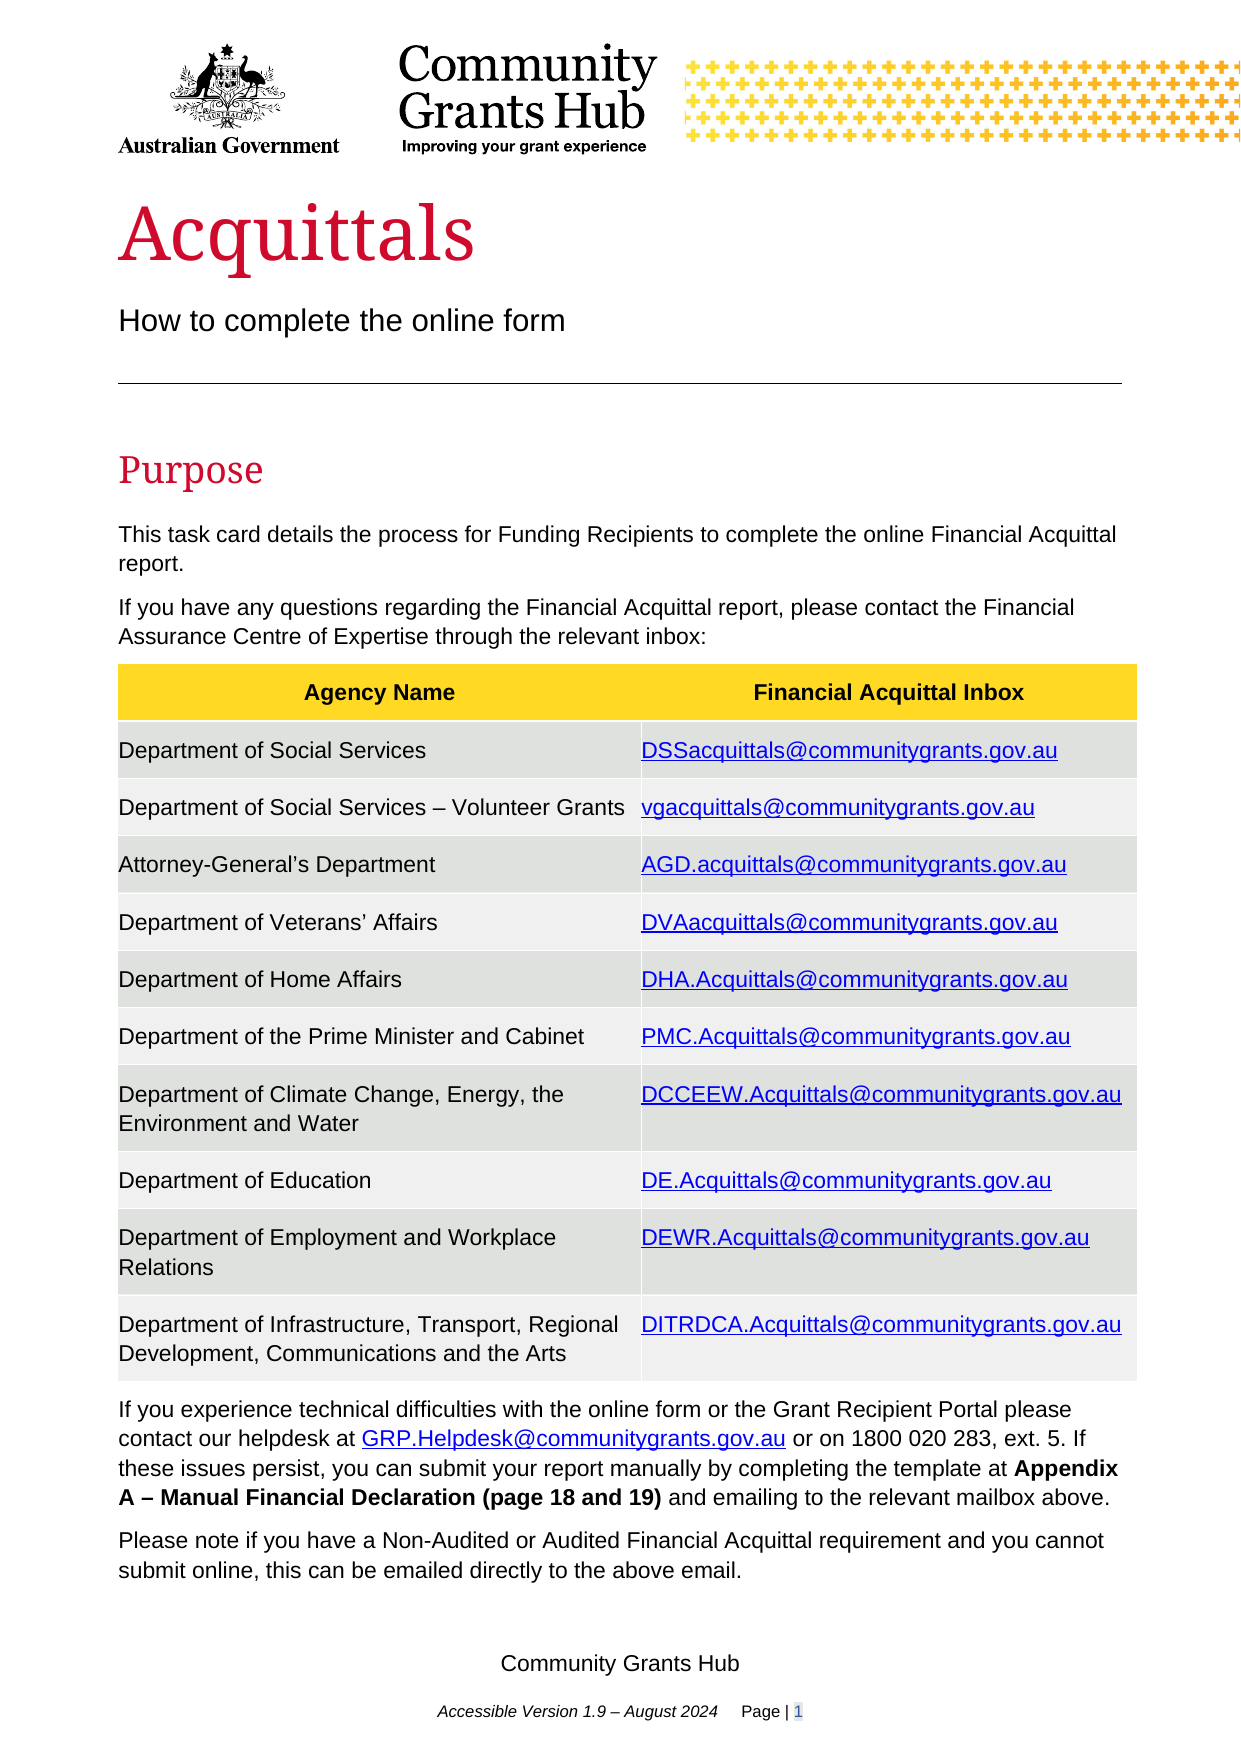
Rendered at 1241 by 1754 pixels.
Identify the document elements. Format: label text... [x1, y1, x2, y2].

table_cell DEWR.Acquittals@communitygrants.gov.au [642, 1209, 1137, 1294]
table_cell DCCEEW.Acquittals@communitygrants.gov.au [642, 1065, 1137, 1151]
table_cell DVAacquittals@communitygrants.gov.au [642, 894, 1137, 950]
subtitle How to complete the online form [118, 296, 1122, 383]
table_cell DSSacquittals@communitygrants.gov.au [642, 722, 1137, 778]
subtitle Purpose [118, 447, 1122, 493]
table_cell PMC.Acquittals@communitygrants.gov.au [642, 1008, 1137, 1064]
table_cell Department of Social Services – Volunteer Grants [118, 779, 641, 835]
table_cell vgacquittals@communitygrants.gov.au [642, 779, 1137, 835]
text This task card details the process for Funding Recipients to complete the online Financial Acquittal report. [118, 518, 1122, 576]
table_cell DE.Acquittals@communitygrants.gov.au [642, 1152, 1137, 1208]
title Acquittals [118, 177, 1122, 281]
table_cell Attorney-General’s Department [118, 836, 641, 892]
table_header Agency Name [118, 664, 641, 720]
table_cell Department of Home Affairs [118, 951, 641, 1007]
table_cell Department of Education [118, 1152, 641, 1208]
table_header Financial Acquittal Inbox [641, 664, 1137, 720]
text If you have any questions regarding the Financial Acquittal report, please contact the Financial Assurance Centre of Expertise through the relevant inbox: [118, 591, 1122, 649]
text If you experience technical difficulties with the online form or the Grant Recipient Portal please contact our helpdesk at GRP.Helpdesk@communitygrants.gov.au or on 1800 020 283, ext. 5. If these issues persist, you can submit your report manually by completing the template at Appendix A – Manual Financial Declaration (page 18 and 19) and emailing to the relevant mailbox above. [118, 1393, 1122, 1510]
table_cell DITRDCA.Acquittals@communitygrants.gov.au [642, 1296, 1137, 1381]
table_cell AGD.acquittals@communitygrants.gov.au [642, 836, 1137, 892]
table_cell Department of Infrastructure, Transport, Regional Development, Communications and the Arts [118, 1296, 641, 1381]
table_cell DHA.Acquittals@communitygrants.gov.au [642, 951, 1137, 1007]
text Please note if you have a Non-Audited or Audited Financial Acquittal requirement and you cannot submit online, this can be emailed directly to the above email. [118, 1525, 1122, 1583]
picture [665, 45, 1241, 152]
table_cell Department of the Prime Minister and Cabinet [118, 1008, 641, 1064]
table_cell Department of Veterans’ Affairs [118, 894, 641, 950]
table_cell Department of Climate Change, Energy, the Environment and Water [118, 1065, 641, 1151]
table_cell Department of Social Services [118, 722, 641, 778]
table_cell Department of Employment and Workplace Relations [118, 1209, 641, 1294]
